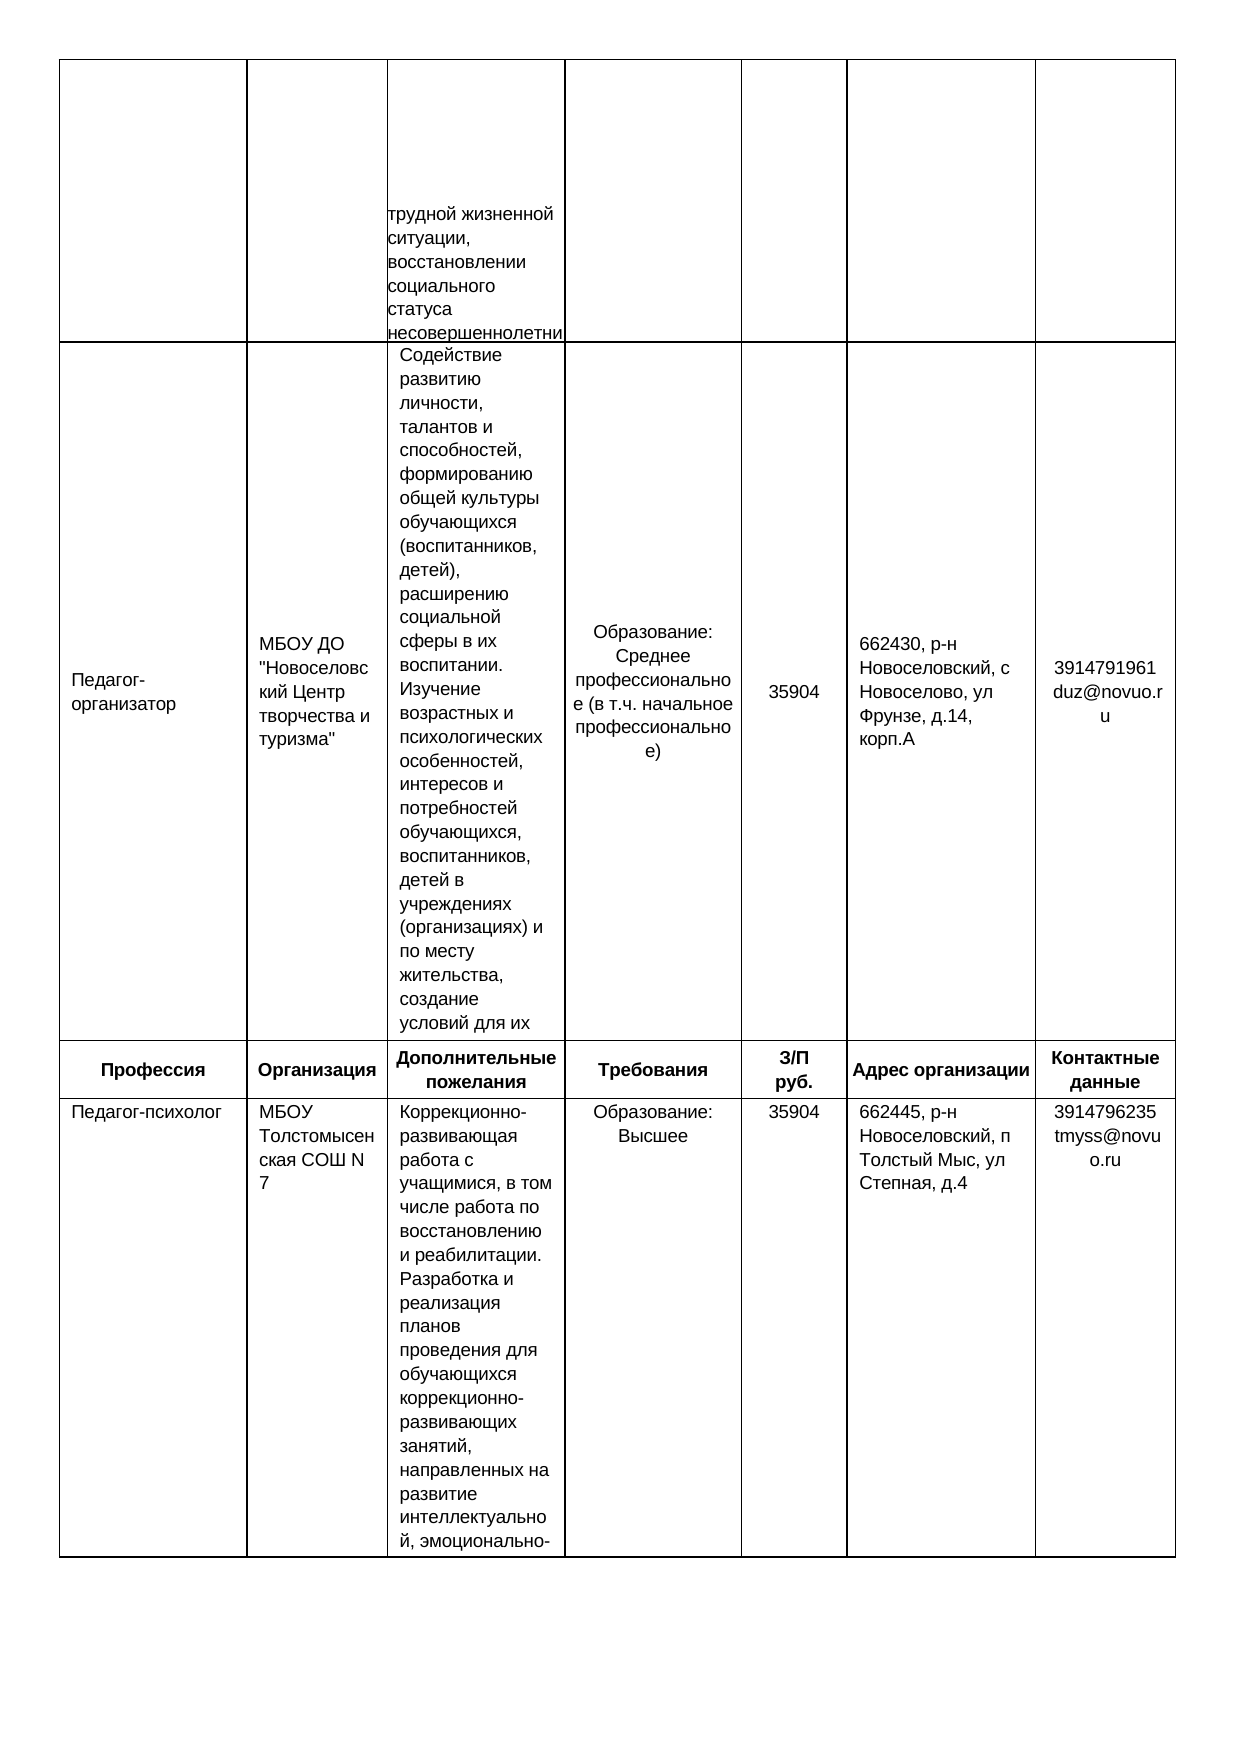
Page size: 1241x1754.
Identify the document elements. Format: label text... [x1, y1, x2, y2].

table_cell З/П руб. [742, 1041, 846, 1098]
table_cell МБОУ Толстомысенская СОШ N 7 [248, 1099, 387, 1556]
table_cell Дополнительные пожелания [388, 1041, 564, 1098]
table_cell МБОУ ДО "Новоселовский Центр творчества и туризма" [248, 343, 387, 1040]
table_cell Адрес организации [848, 1041, 1035, 1098]
table_cell Организация [248, 1041, 387, 1098]
table_cell Контактные данные [1036, 1041, 1175, 1098]
table_cell 3914791961 duz@novuo.ru [1036, 343, 1175, 1040]
table_cell Педагог-психолог [60, 1099, 246, 1556]
table_cell Содействие развитию личности, талантов и способностей, формированию общей культуры обучающихся (воспитанников, детей), расширению социальной сферы в их воспитании. Изучение возрастных и психологических особенностей, интересов и потребностей обучающихся, воспитанников, детей в учреждениях (организациях) и по месту жительства, создание условий для их реализации в различных видах творческой деятельности. [388, 343, 564, 1040]
table_cell 3914796235 tmyss@novuo.ru [1036, 1099, 1175, 1556]
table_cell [566, 343, 741, 1040]
table_cell 662430, р-н Новоселовский, с Новоселово, ул Фрунзе, д.14, корп.А [848, 343, 1035, 1040]
table_cell Коррекционно-развивающая работа с учащимися, в том числе работа по восстановлению и реабилитации. Разработка и реализация планов проведения для обучающихся коррекционно-развивающих занятий, направленных на развитие интеллектуальной, эмоционально-волевой сферы, познавательных процессов, снятие тревожности, решение проблем в сфере общения. [388, 1099, 564, 1556]
table_cell Требования [566, 1041, 741, 1098]
table_cell Педагог-организатор [60, 343, 246, 1040]
table_cell 35904 [742, 1099, 846, 1556]
table_cell 35904 [742, 343, 846, 1040]
table_cell Профессия [60, 1041, 246, 1098]
table_cell Образование: Высшее [566, 1099, 741, 1556]
table_cell 662445, р-н Новоселовский, п Толстый Мыс, ул Степная, д.4 [848, 1099, 1035, 1556]
